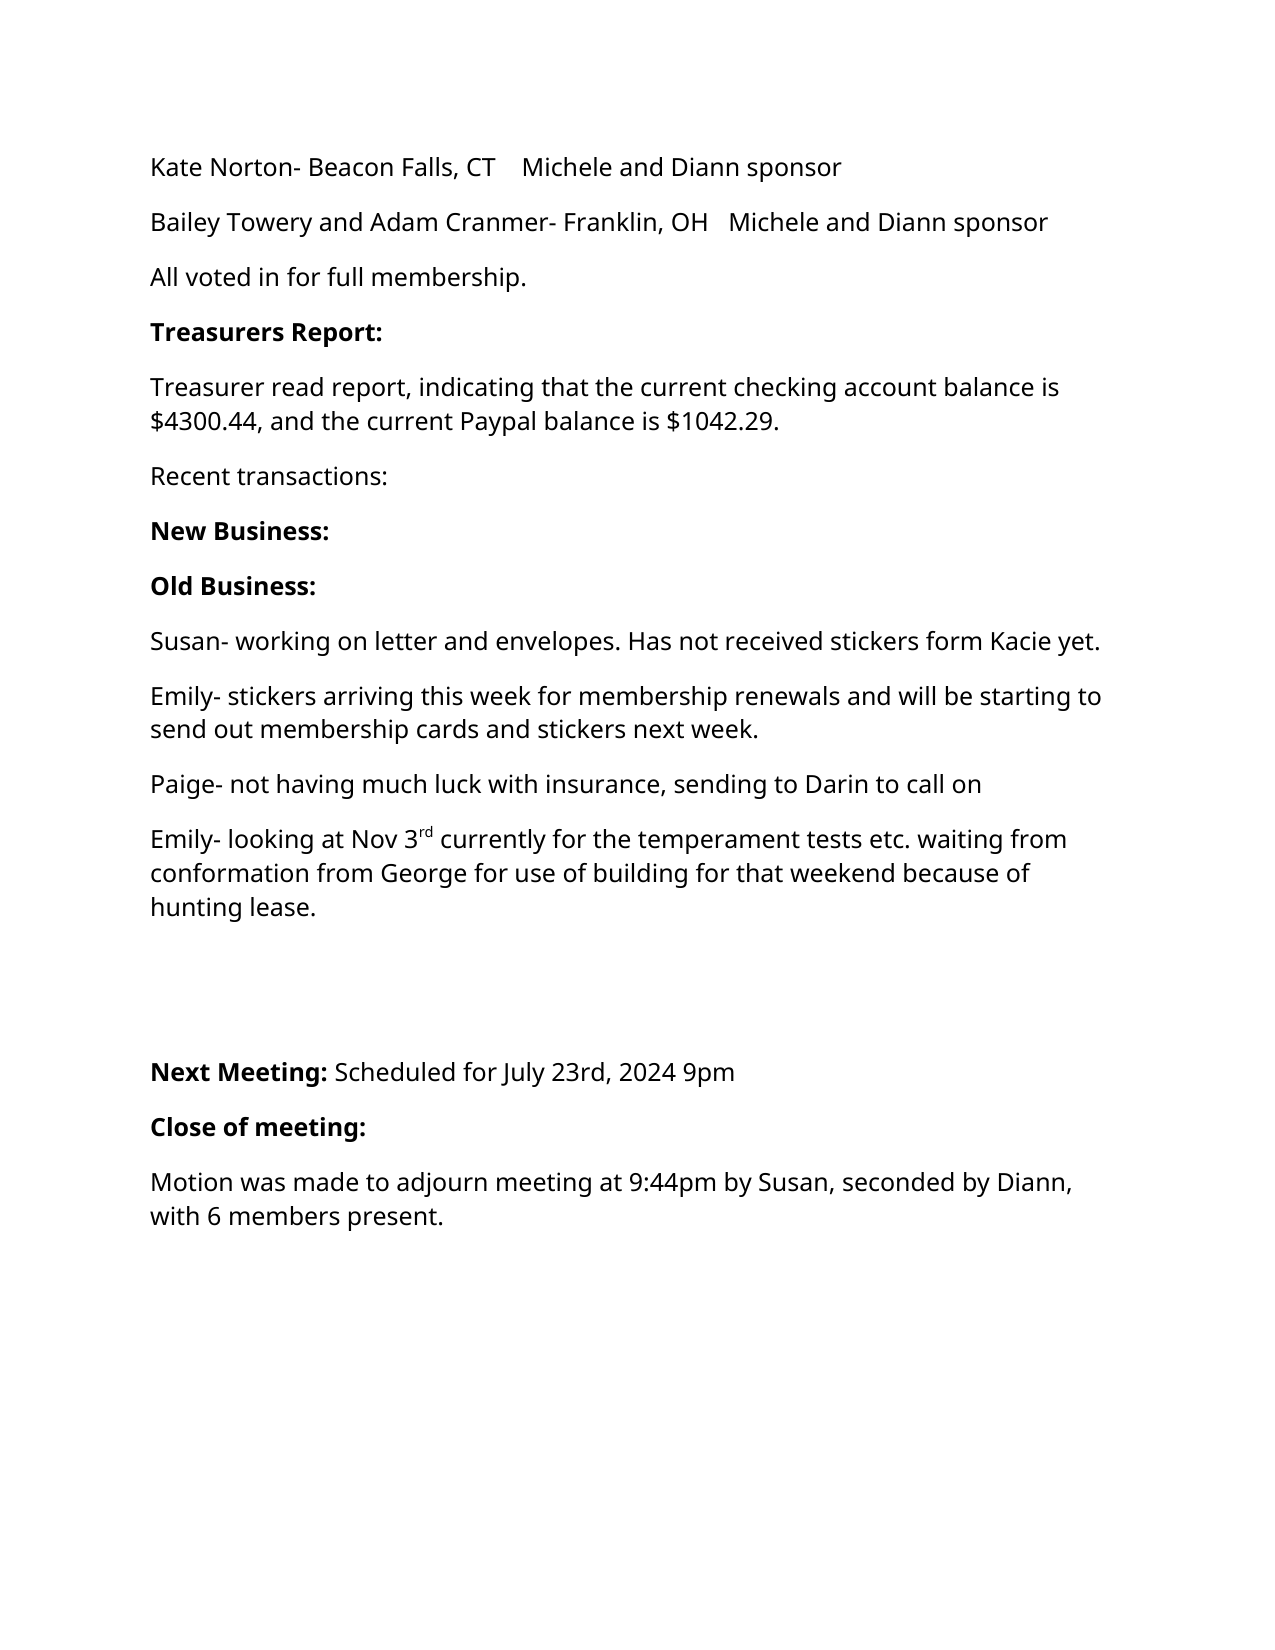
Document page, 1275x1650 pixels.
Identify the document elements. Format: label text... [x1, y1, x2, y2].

text Motion was made to adjourn meeting at 9:44pm by Susan, seconded by Diann, with 6 members present. [150, 1164, 1125, 1233]
text All voted in for full membership. [150, 260, 1125, 294]
text Emily- stickers arriving this week for membership renewals and will be starting to send out membership cards and stickers next week. [150, 678, 1125, 746]
text Close of meeting: [150, 1110, 1125, 1144]
text Emily- looking at Nov 3rd currently for the temperament tests etc. waiting from conformation from George for use of building for that weekend because of hunting lease. [150, 822, 1125, 924]
text Susan- working on letter and envelopes. Has not received stickers form Kacie yet. [150, 623, 1125, 657]
text Kate Norton- Beacon Falls, CT Michele and Diann sponsor [150, 150, 1125, 184]
text New Business: [150, 513, 1125, 547]
text Next Meeting: Scheduled for July 23rd, 2024 9pm [150, 1055, 1125, 1089]
text Recent transactions: [150, 458, 1125, 493]
text Treasurers Report: [150, 315, 1125, 349]
text Old Business: [150, 568, 1125, 602]
text Bailey Towery and Adam Cranmer- Franklin, OH Michele and Diann sponsor [150, 205, 1125, 239]
text Paige- not having much luck with insurance, sending to Darin to call on [150, 767, 1125, 801]
text Treasurer read report, indicating that the current checking account balance is $4300.44, and the current Paypal balance is $1042.29. [150, 369, 1125, 438]
